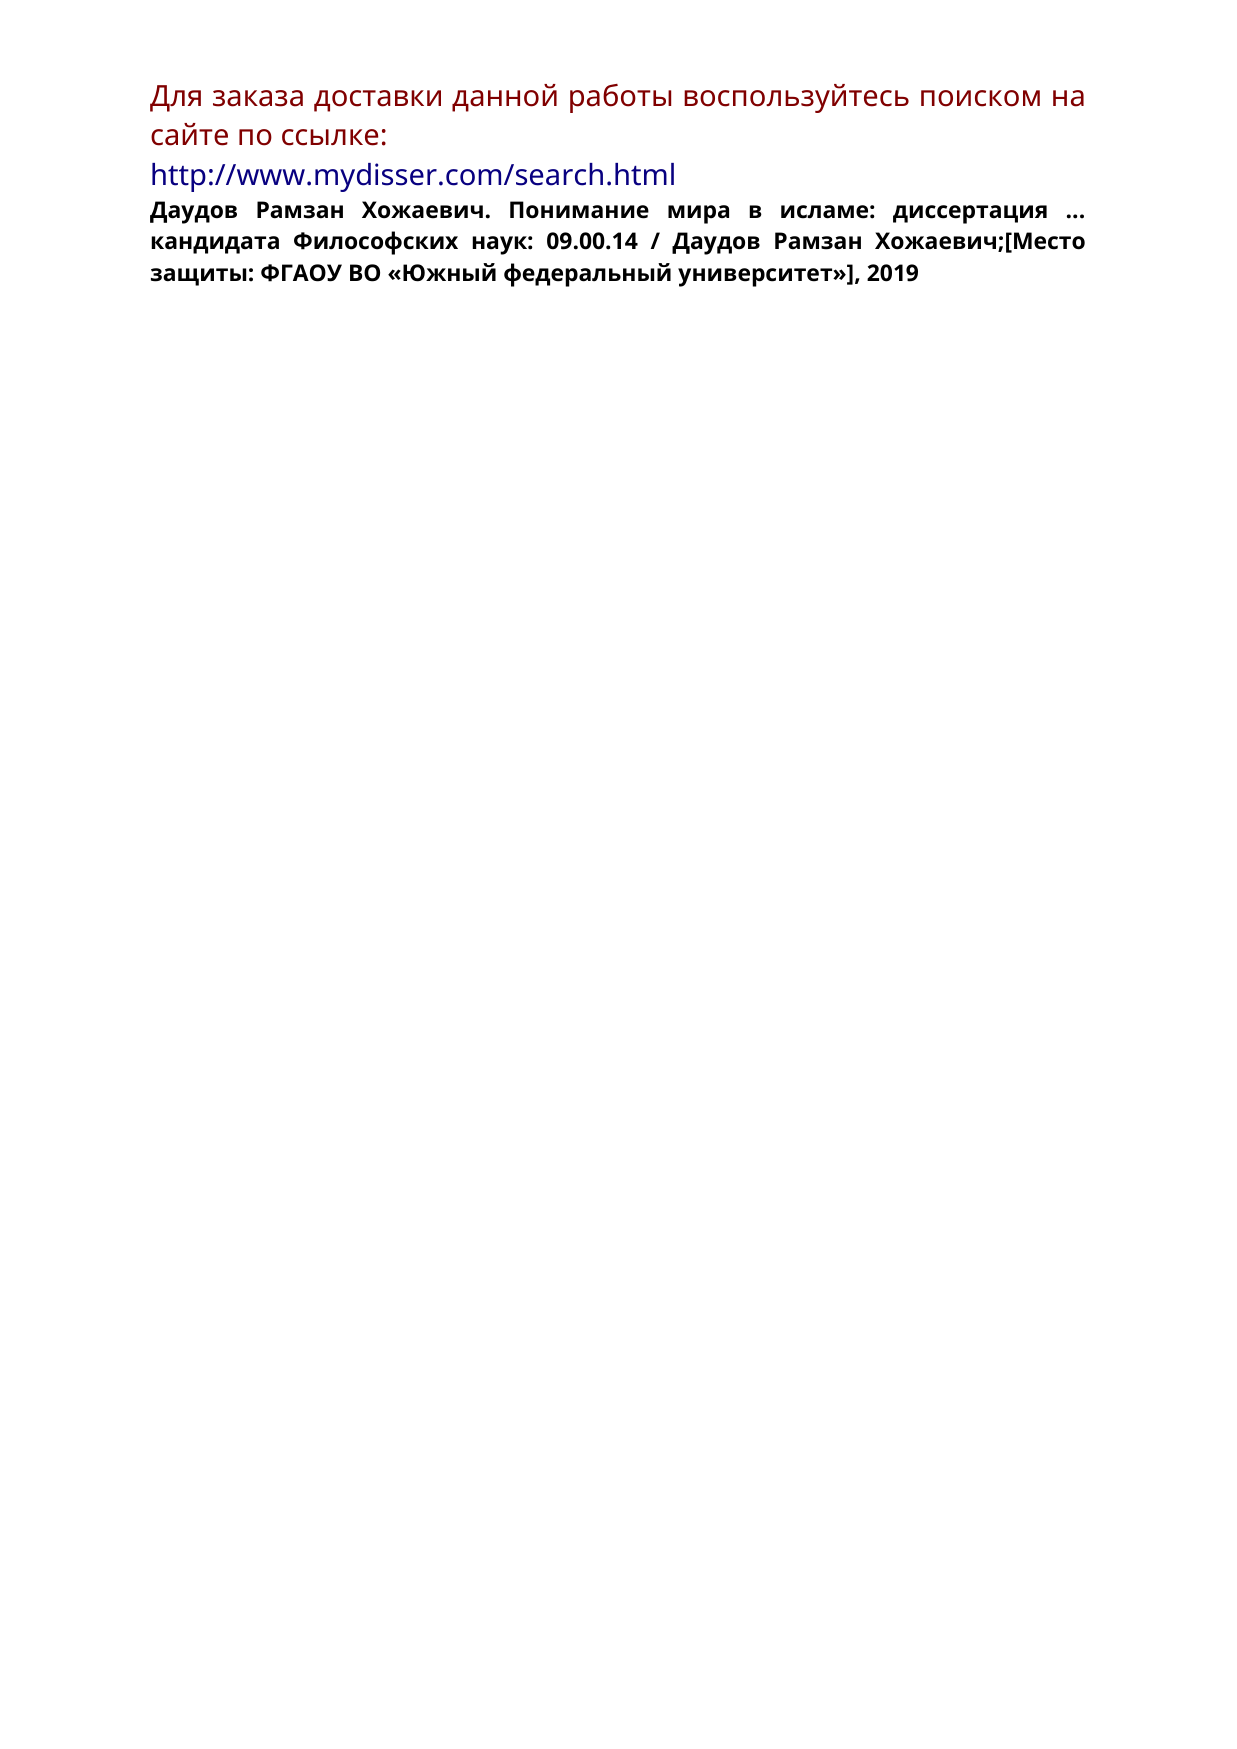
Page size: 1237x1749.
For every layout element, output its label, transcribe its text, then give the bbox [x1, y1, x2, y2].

text Даудов Рамзан Хожаевич. Понимание мира в исламе: диссертация ... кандидата Философских наук: 09.00.14 / Даудов Рамзан Хожаевич;[Место защиты: ФГАОУ ВО «Южный федеральный университет»], 2019 [150, 194, 1086, 288]
